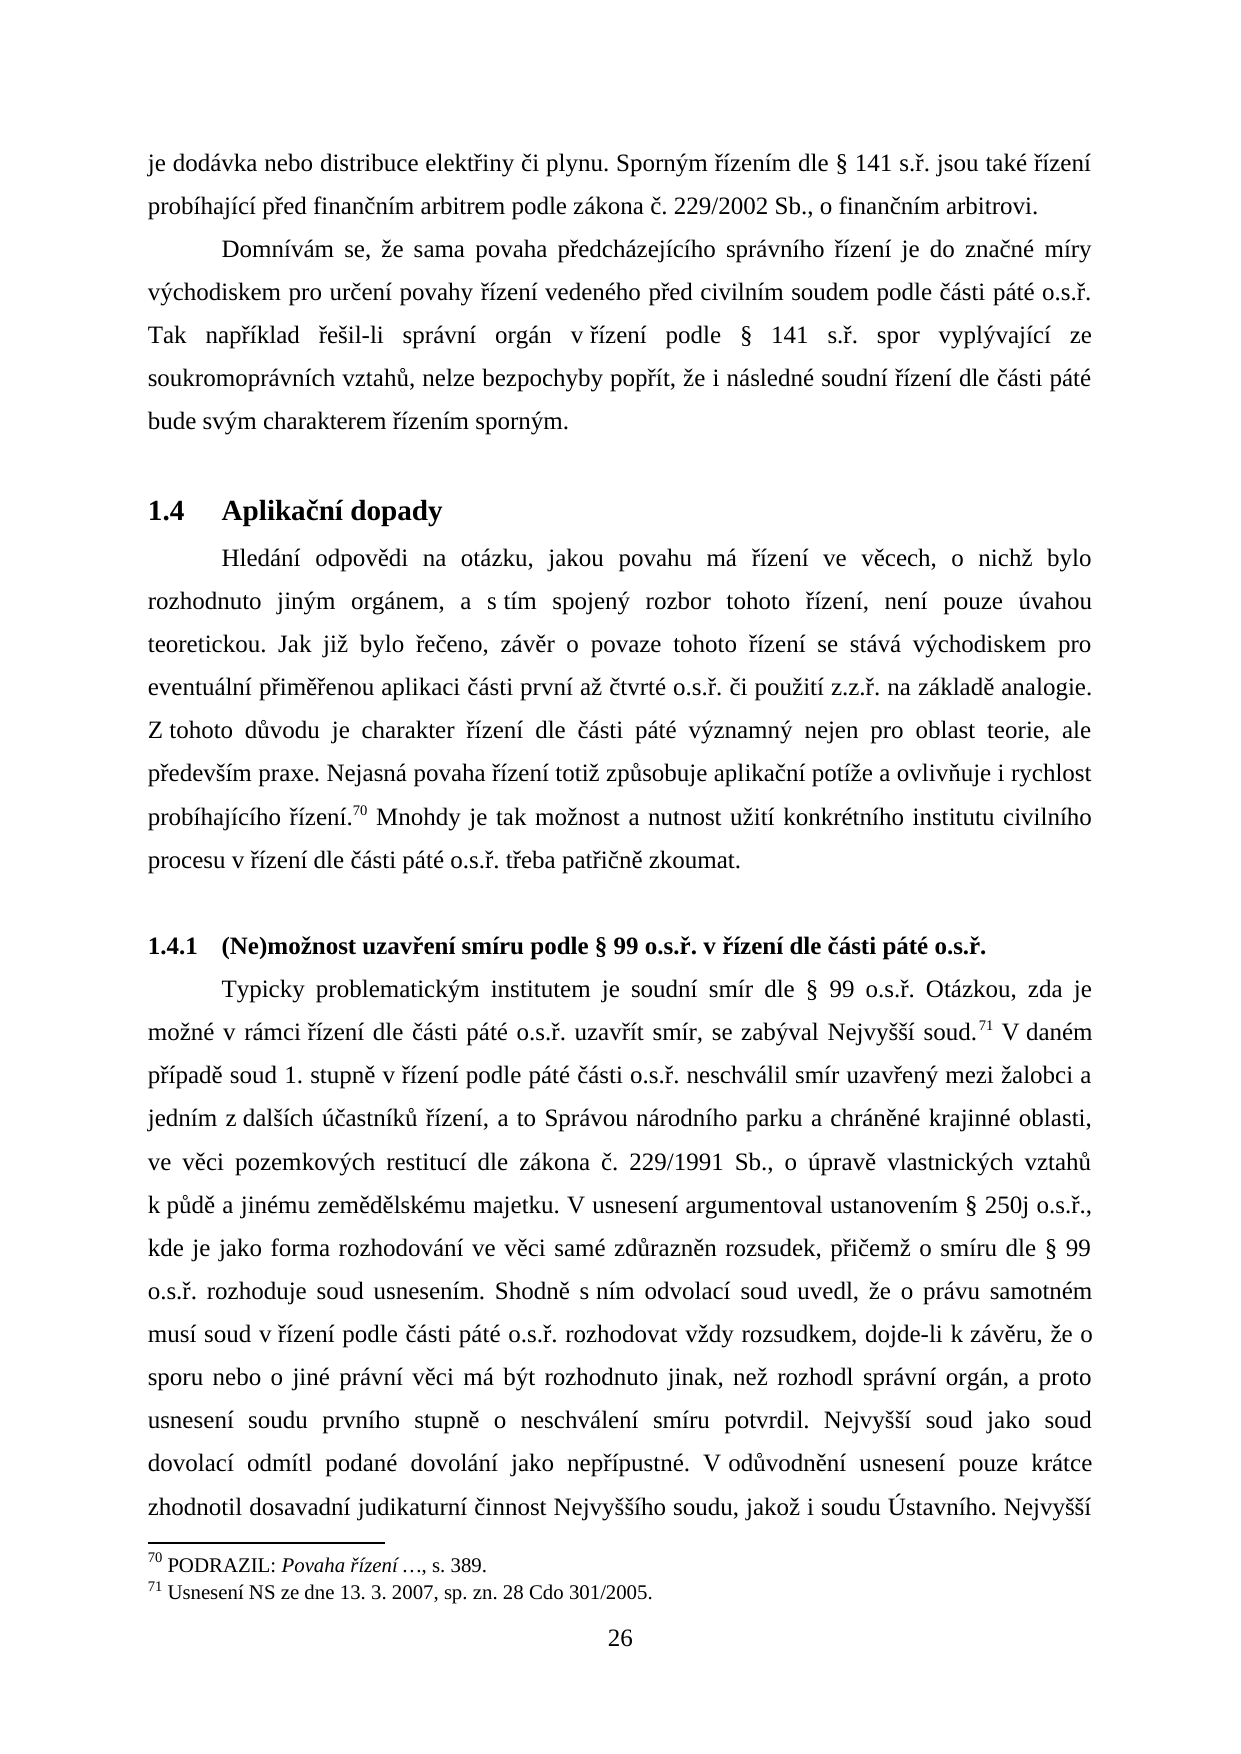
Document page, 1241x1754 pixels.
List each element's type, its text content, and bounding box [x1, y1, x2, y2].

text Domnívám se, že sama povaha předcházejícího správního řízení je do značné míry východiskem pro určení povahy řízení vedeného před civilním soudem podle části páté o.s.ř. Tak například řešil-li správní orgán v řízení podle § 141 s.ř. spor vyplývající ze soukromoprávních vztahů, nelze bezpochyby popřít, že i následné soudní řízení dle části páté bude svým charakterem řízením sporným. [148, 234, 1093, 435]
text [148, 148, 1093, 219]
subtitle 1.4 Aplikační dopady [148, 493, 1093, 526]
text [148, 974, 1093, 1520]
text Hledání odpovědi na otázku, jakou povahu má řízení ve věcech, o nichž bylo rozhodnuto jiným orgánem, a s tím spojený rozbor tohoto řízení, není pouze úvahou teoretickou. Jak již bylo řečeno, závěr o povaze tohoto řízení se stává východiskem pro eventuální přiměřenou aplikaci části první až čtvrté o.s.ř. či použití z.z.ř. na základě analogie. Z tohoto důvodu je charakter řízení dle části páté významný nejen pro oblast teorie, ale především praxe. Nejasná povaha řízení totiž způsobuje aplikační potíže a ovlivňuje i rychlost probíhajícího řízení. Mnohdy je tak možnost a nutnost užití konkrétního institutu civilního procesu v řízení dle části páté o.s.ř. třeba patřičně zkoumat. [148, 543, 1093, 873]
subtitle 1.4.1 (Ne)možnost uzavření smíru podle § 99 o.s.ř. v řízení dle části páté o.s.ř. [148, 931, 1093, 960]
